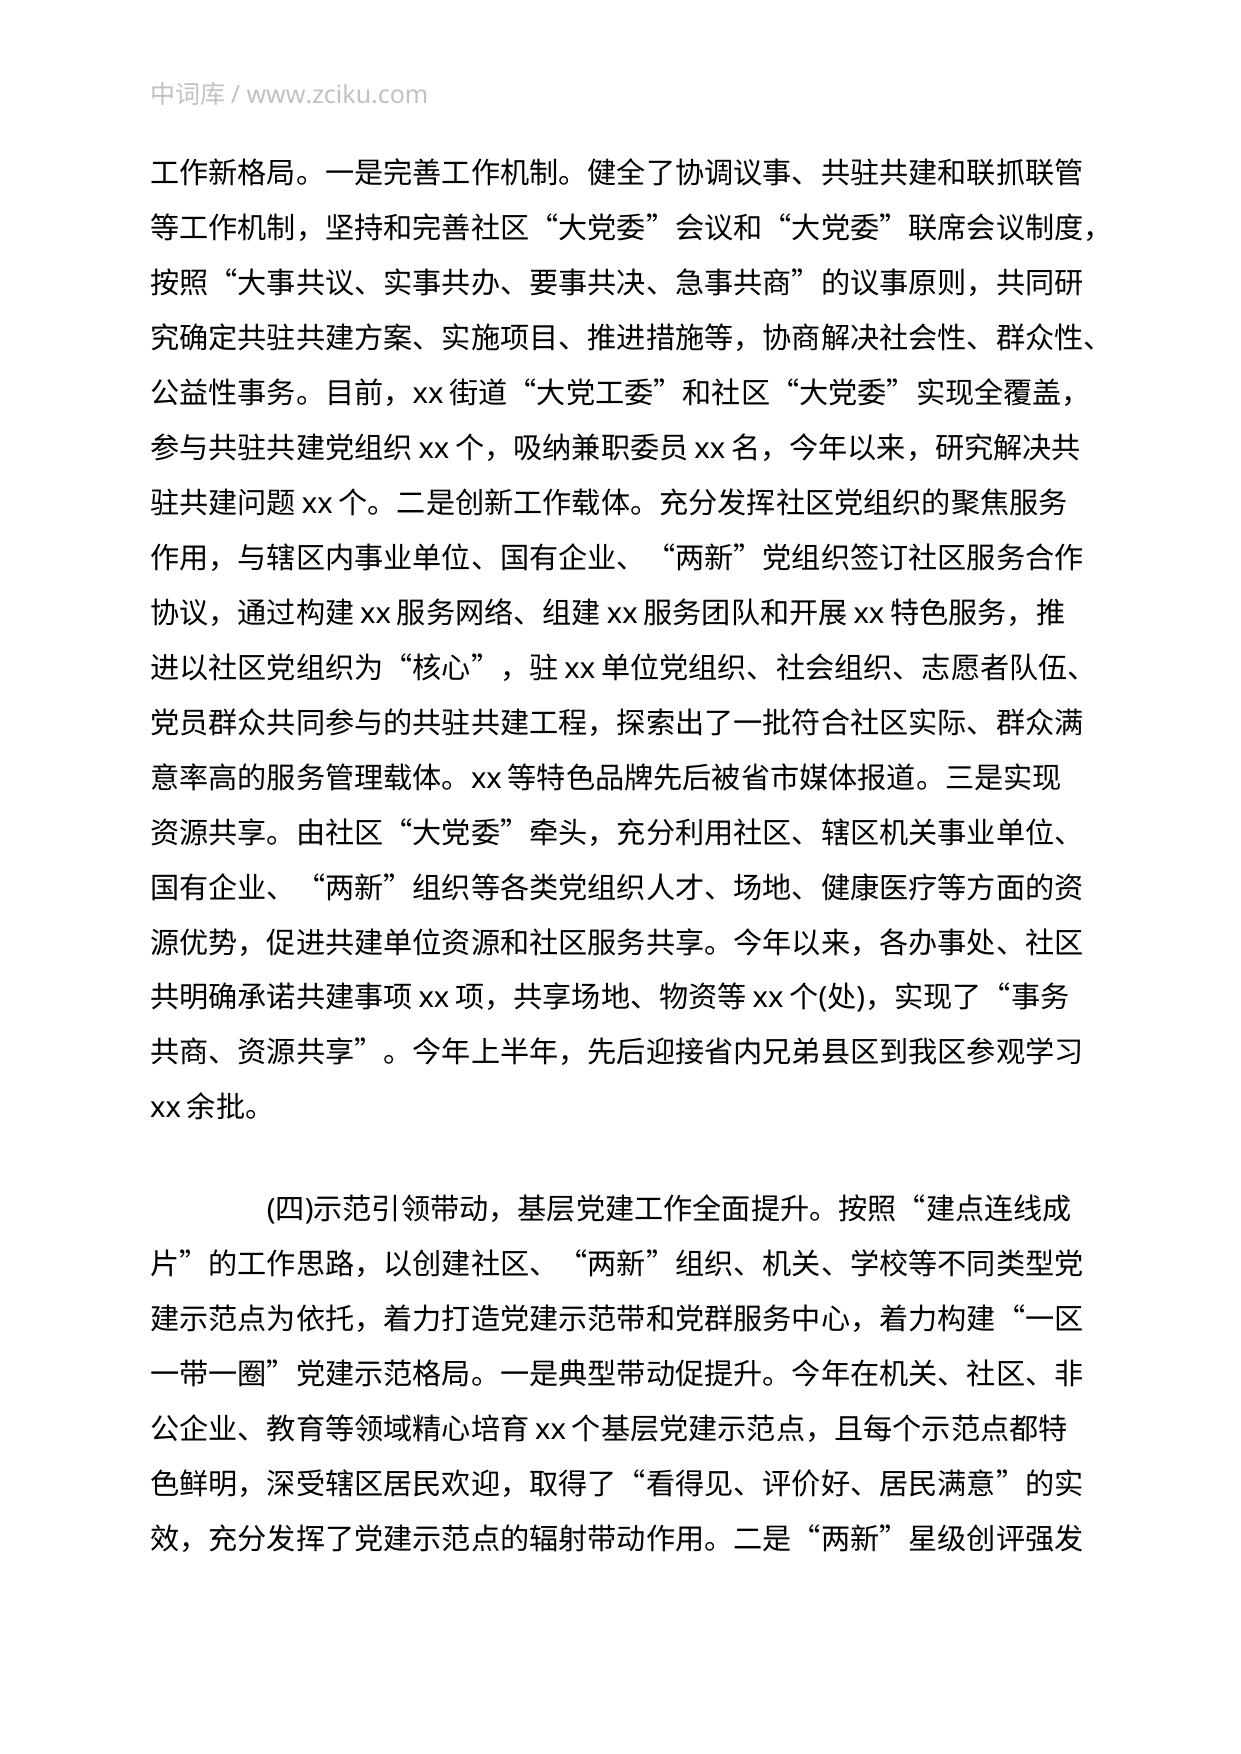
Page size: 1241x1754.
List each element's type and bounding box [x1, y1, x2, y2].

text [150, 150, 1090, 1126]
text [150, 1186, 1090, 1558]
